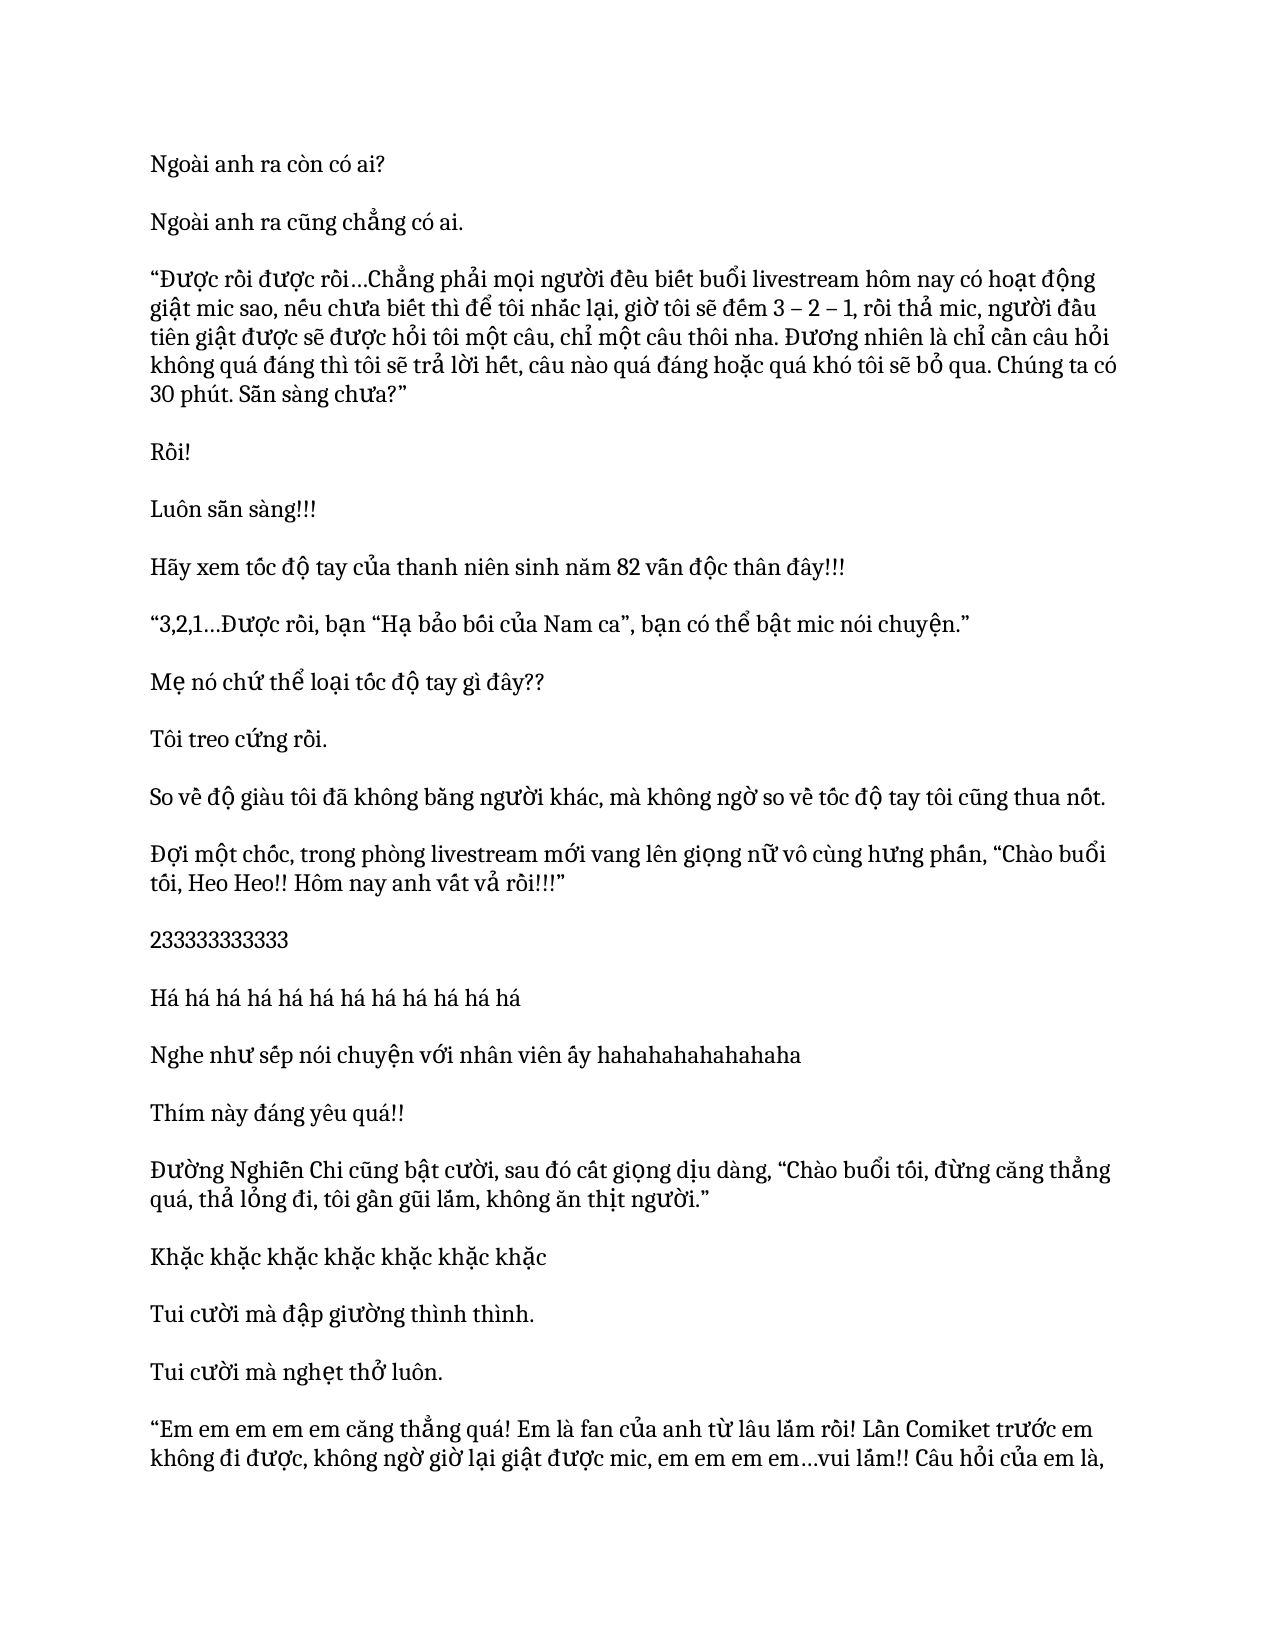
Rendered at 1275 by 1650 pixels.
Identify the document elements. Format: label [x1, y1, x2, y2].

text [150, 150, 1125, 1472]
